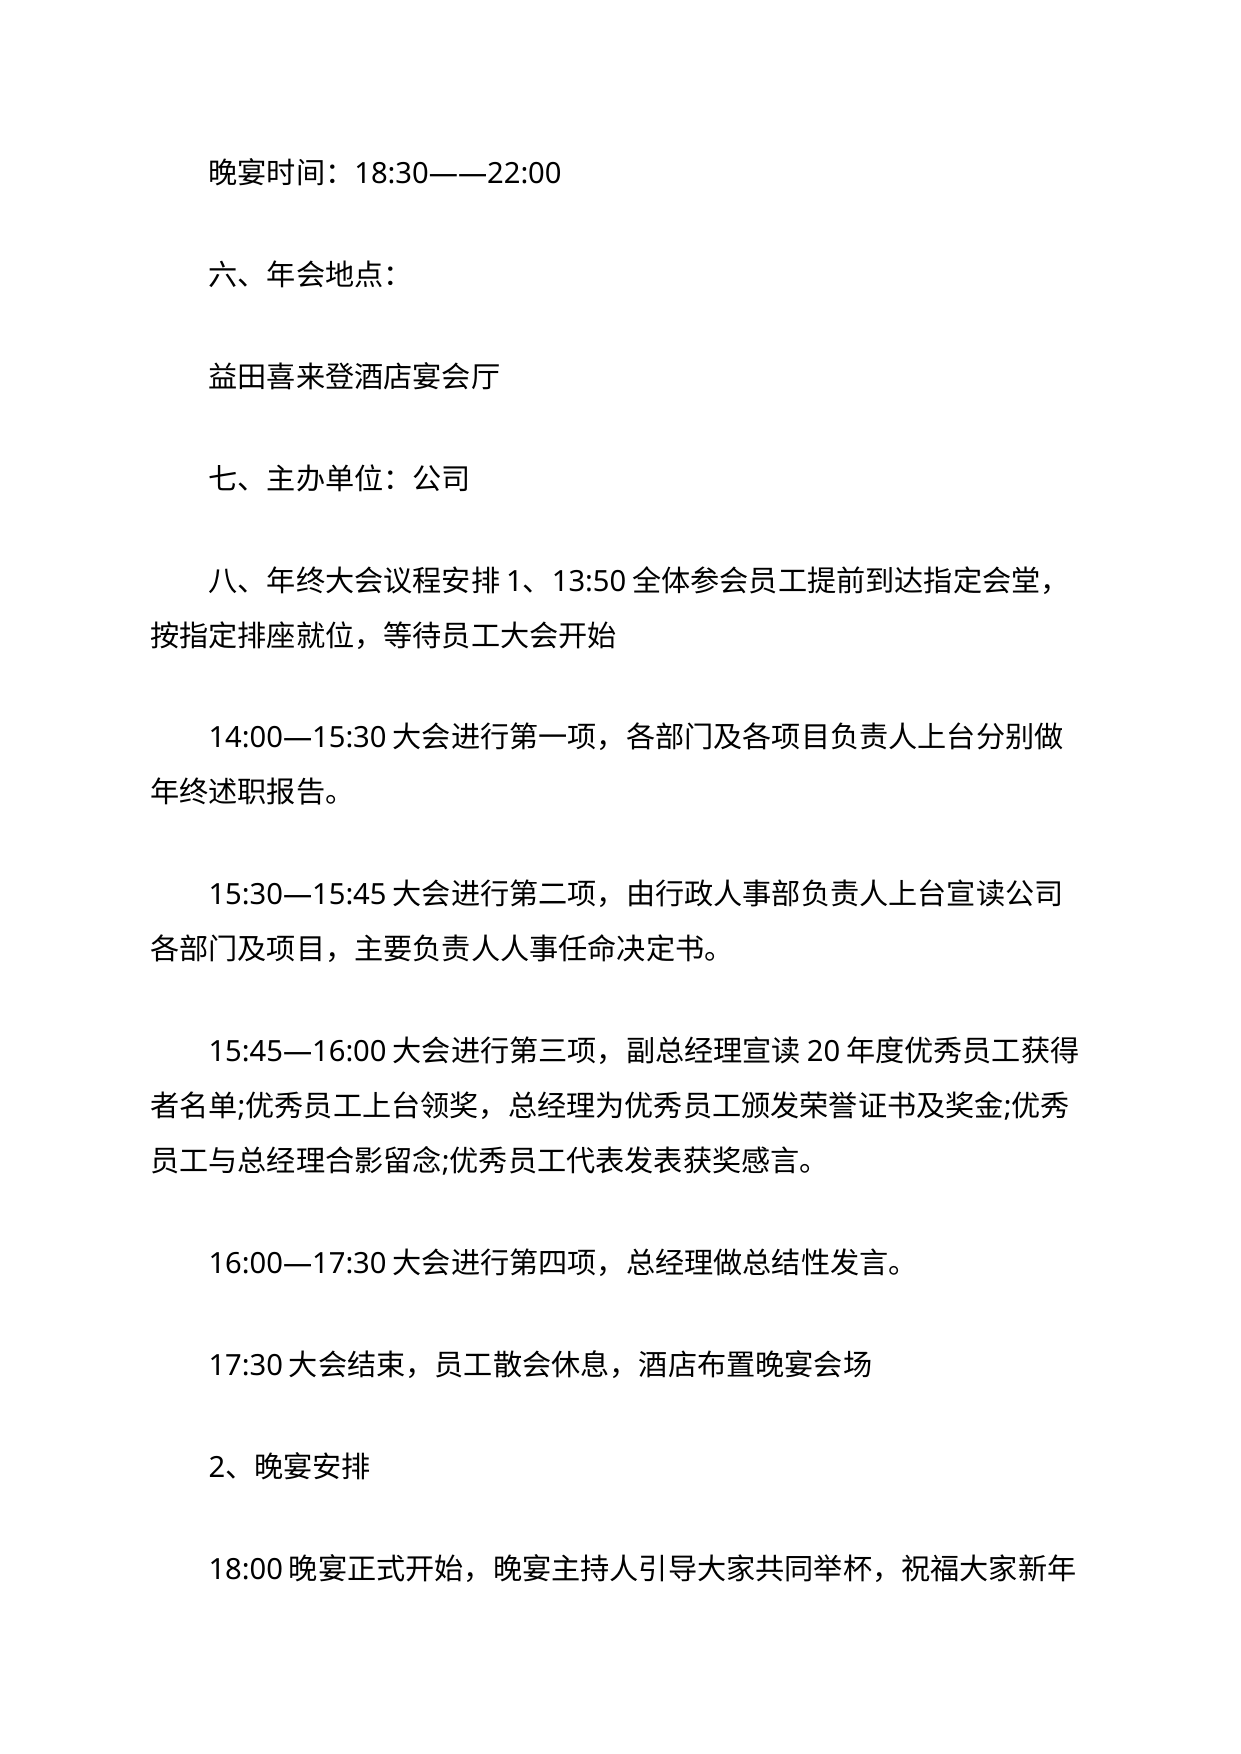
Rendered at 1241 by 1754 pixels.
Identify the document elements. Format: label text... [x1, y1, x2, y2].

text 14:00—15:30大会进行第一项，各部门及各项目负责人上台分别做年终述职报告。 [150, 714, 1090, 811]
text 16:00—17:30大会进行第四项，总经理做总结性发言。 [150, 1239, 1090, 1282]
text 15:30—15:45大会进行第二项，由行政人事部负责人上台宣读公司各部门及项目，主要负责人人事任命决定书。 [150, 871, 1090, 968]
text 17:30大会结束，员工散会休息，酒店布置晚宴会场 [150, 1342, 1090, 1384]
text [150, 1546, 1090, 1588]
text 七、主办单位：公司 [150, 456, 1090, 498]
text 15:45—16:00大会进行第三项，副总经理宣读20年度优秀员工获得者名单;优秀员工上台领奖，总经理为优秀员工颁发荣誉证书及奖金;优秀员工与总经理合影留念;优秀员工代表发表获奖感言。 [150, 1028, 1090, 1180]
text 六、年会地点： [150, 252, 1090, 294]
text 晚宴时间：18:30——22:00 [150, 150, 1090, 192]
text 八、年终大会议程安排1、13:50全体参会员工提前到达指定会堂，按指定排座就位，等待员工大会开始 [150, 557, 1090, 654]
text 2、晚宴安排 [150, 1443, 1090, 1486]
text 益田喜来登酒店宴会厅 [150, 354, 1090, 396]
